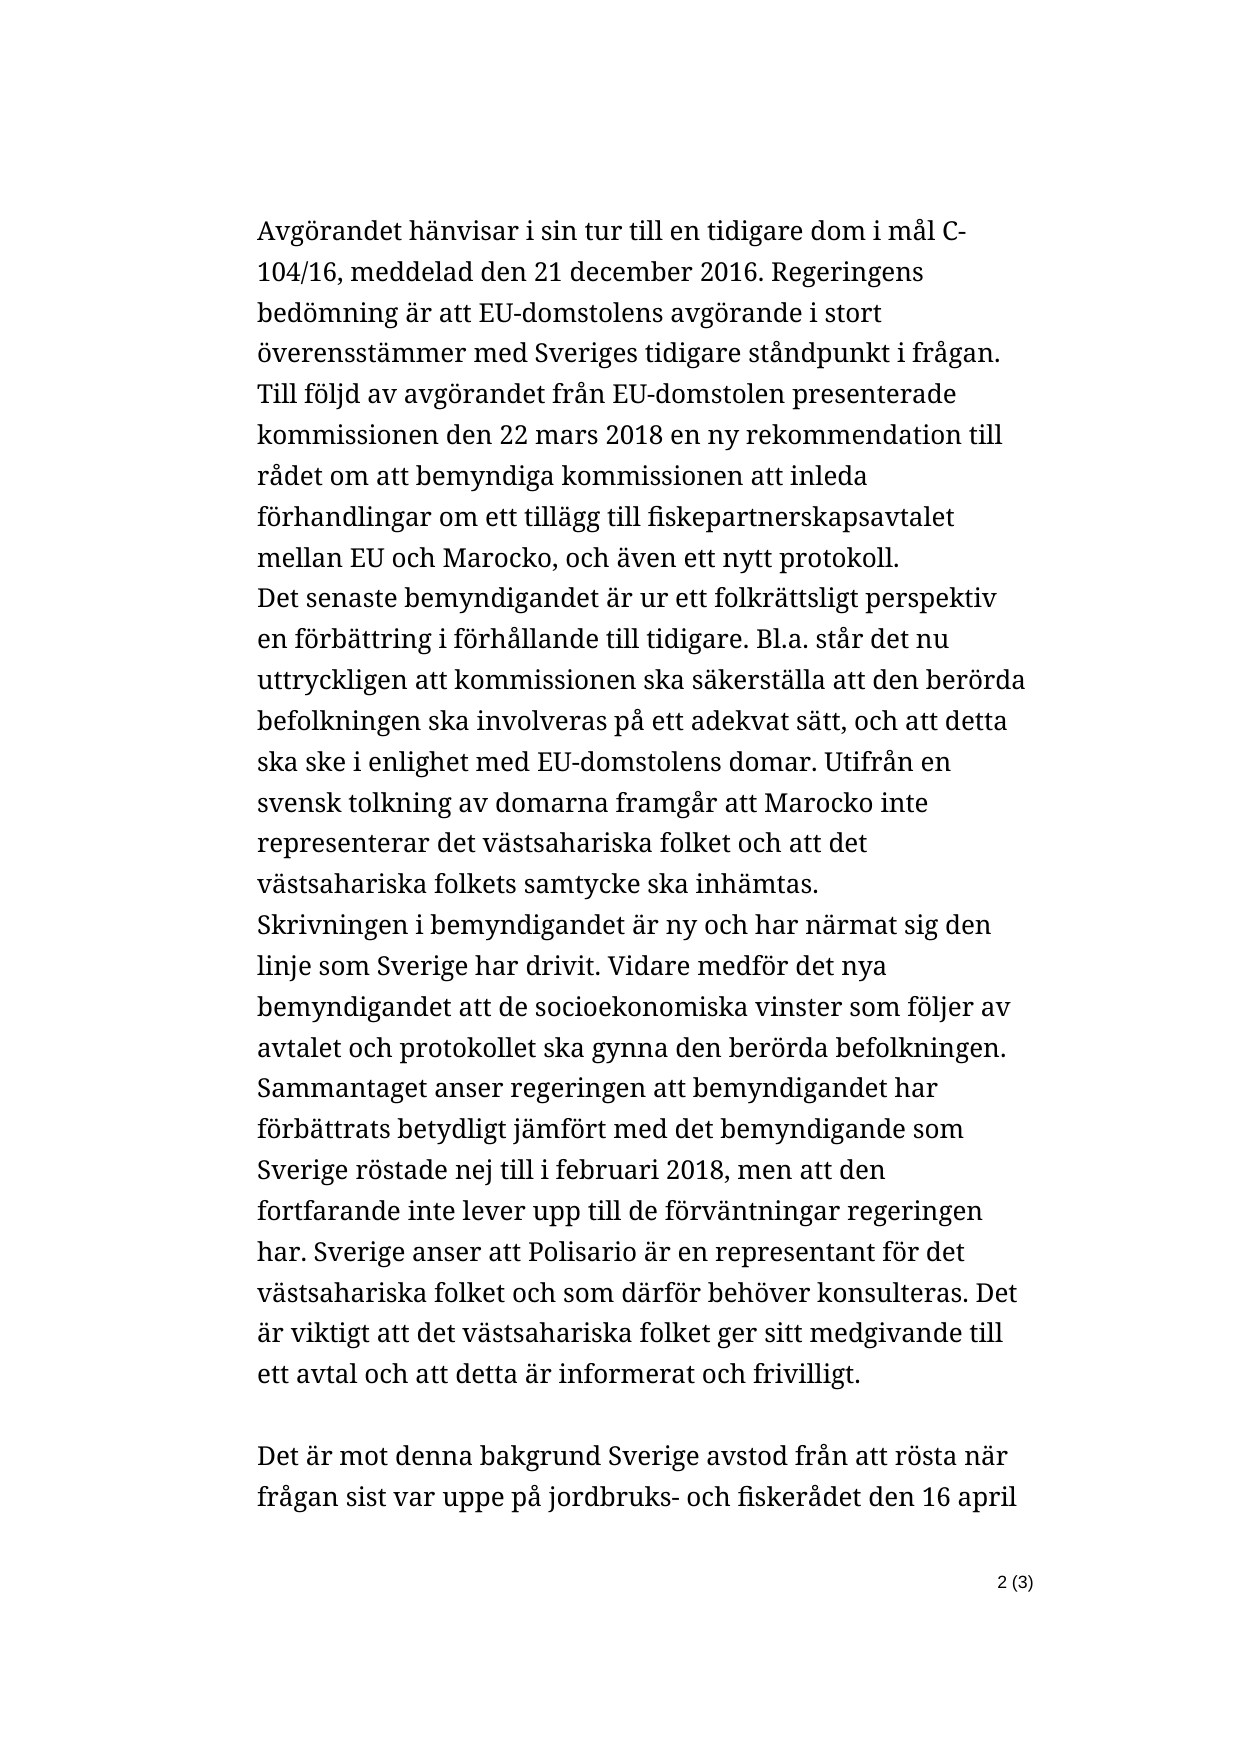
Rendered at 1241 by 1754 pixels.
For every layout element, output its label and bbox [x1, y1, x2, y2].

text [257, 213, 1033, 1514]
